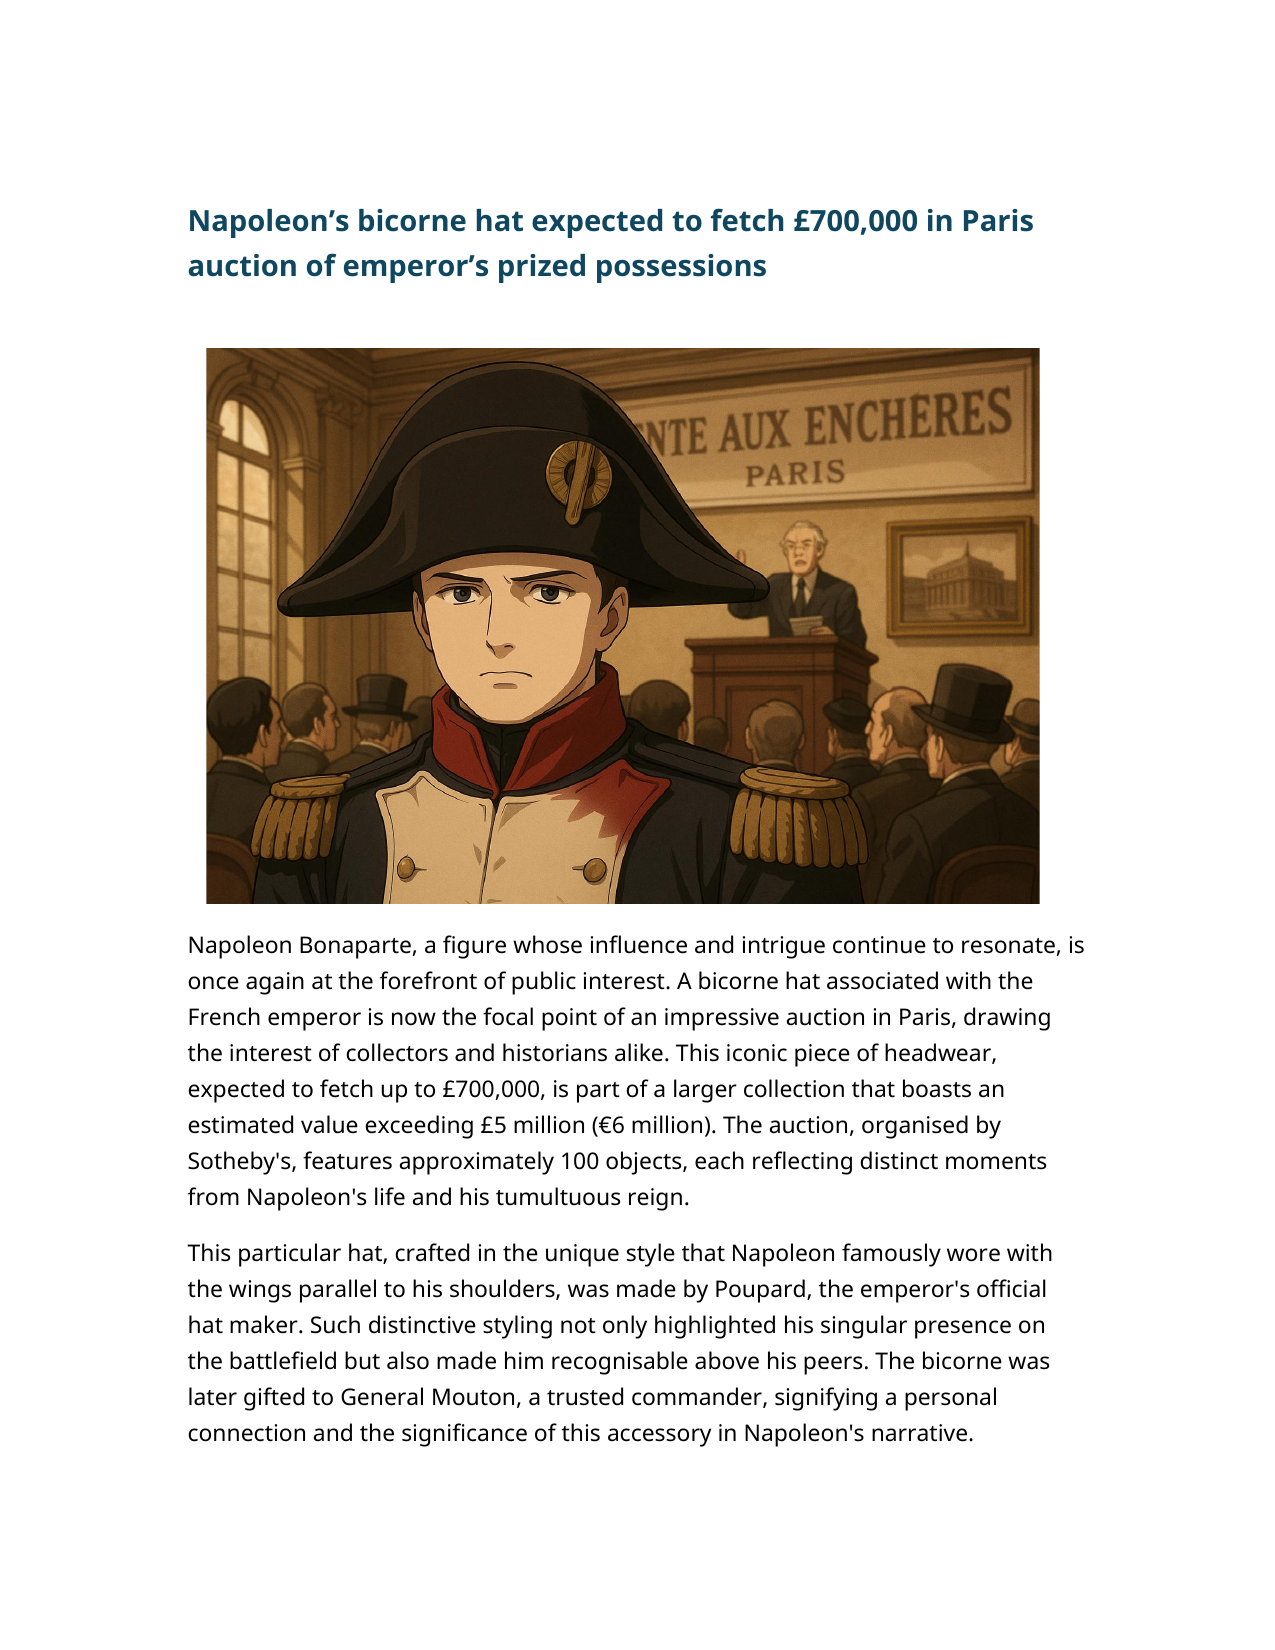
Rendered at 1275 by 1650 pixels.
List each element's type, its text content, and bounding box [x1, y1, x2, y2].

subtitle Napoleon’s bicorne hat expected to fetch £700,000 in Paris auction of emperor’s prized possessions [187, 200, 1087, 285]
text This particular hat, crafted in the unique style that Napoleon famously wore with the wings parallel to his shoulders, was made by Poupard, the emperor's official hat maker. Such distinctive styling not only highlighted his singular presence on the battlefield but also made him recognisable above his peers. The bicorne was later gifted to General Mouton, a trusted commander, signifying a personal connection and the significance of this accessory in Napoleon's narrative. [187, 1237, 1087, 1448]
text Napoleon Bonaparte, a figure whose influence and intrigue continue to resonate, is once again at the forefront of public interest. A bicorne hat associated with the French emperor is now the focal point of an impressive auction in Paris, drawing the interest of collectors and historians alike. This iconic piece of headwear, expected to fetch up to £700,000, is part of a larger collection that boasts an estimated value exceeding £5 million (€6 million). The auction, organised by Sotheby's, features approximately 100 objects, each reflecting distinct moments from Napoleon's life and his tumultuous reign. [187, 929, 1087, 1212]
picture [206, 348, 1040, 904]
